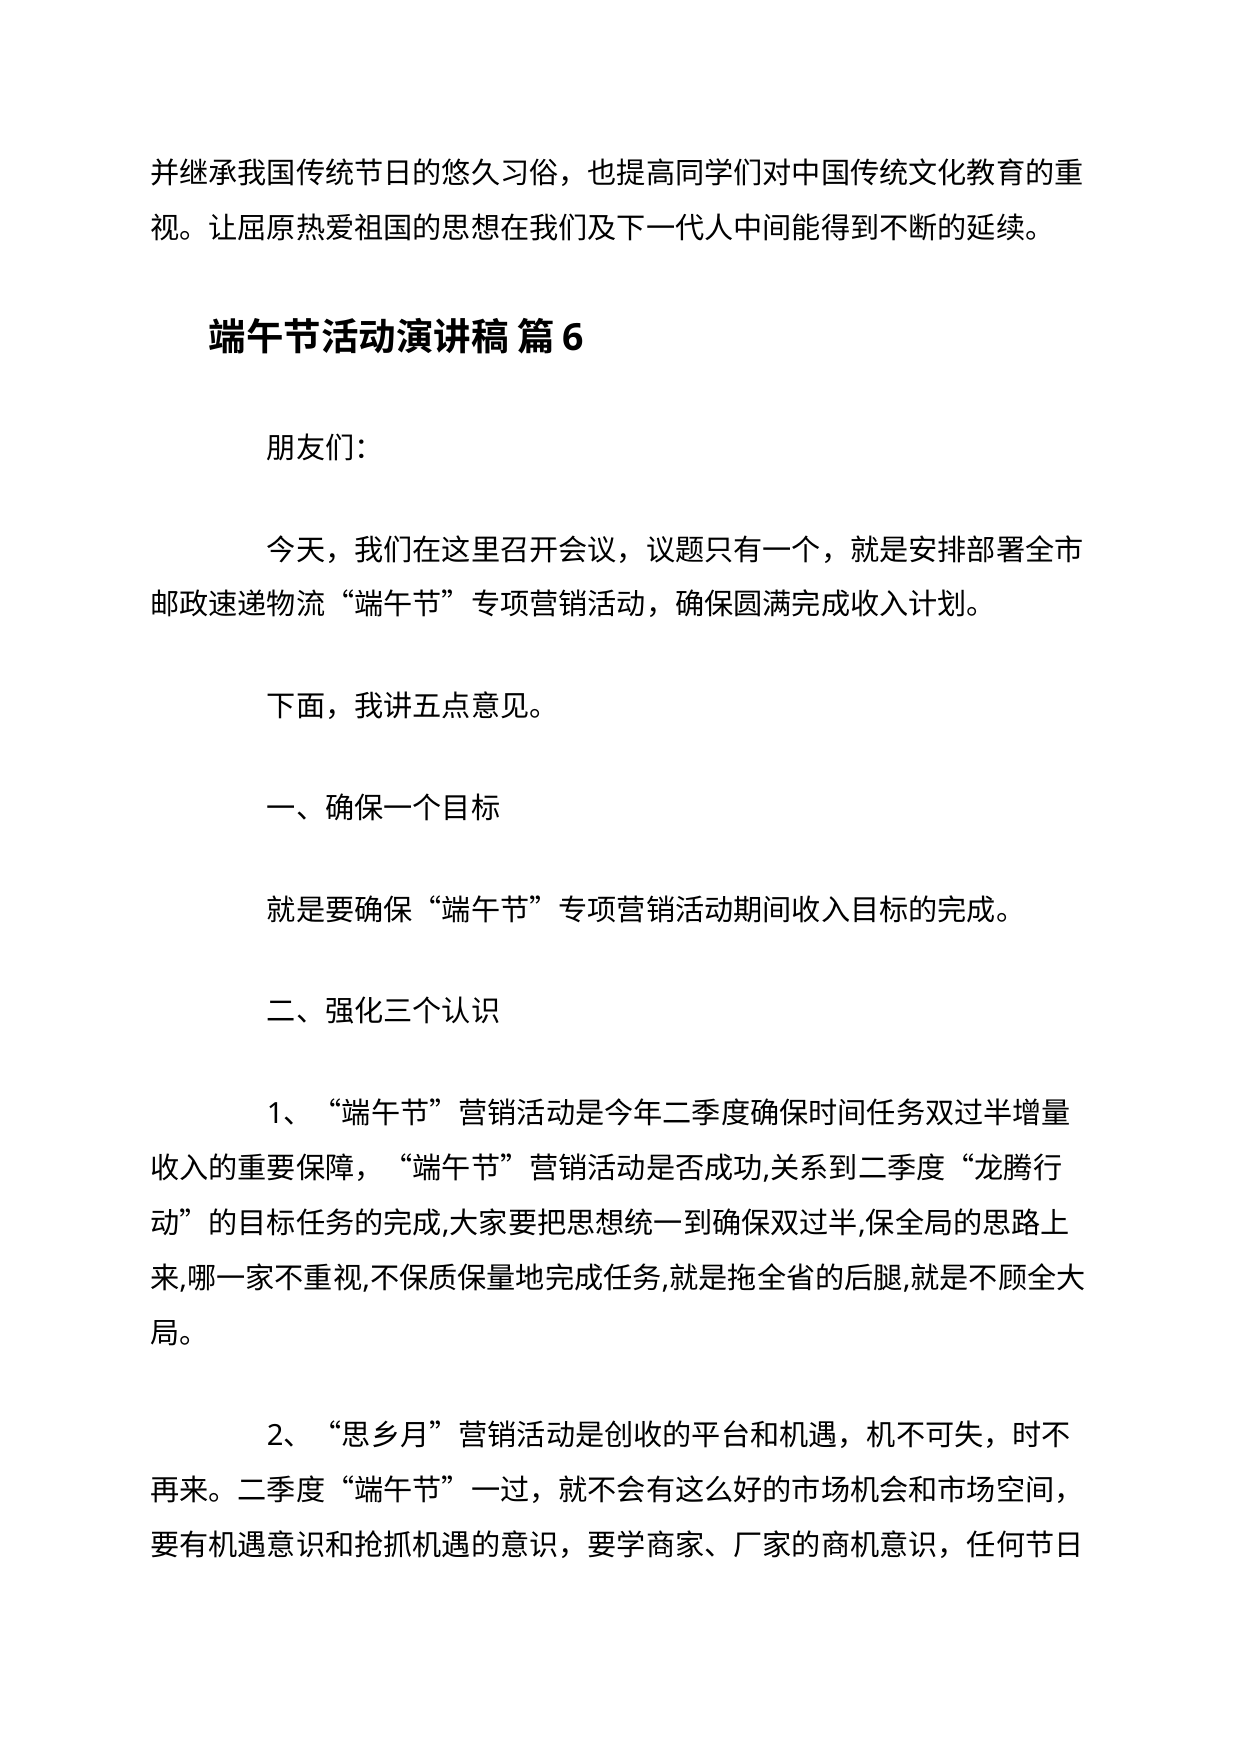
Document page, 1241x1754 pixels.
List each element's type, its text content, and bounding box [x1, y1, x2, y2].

text 一、确保一个目标 [150, 784, 1090, 827]
text 端午节活动演讲稿 篇6 [150, 307, 1090, 361]
text 二、强化三个认识 [150, 988, 1090, 1030]
text 朋友们： [150, 424, 1090, 467]
text 今天，我们在这里召开会议，议题只有一个，就是安排部署全市邮政速递物流“端午节”专项营销活动，确保圆满完成收入计划。 [150, 526, 1090, 623]
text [150, 150, 1090, 247]
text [150, 1412, 1090, 1564]
text 下面，我讲五点意见。 [150, 683, 1090, 725]
text 1、“端午节”营销活动是今年二季度确保时间任务双过半增量收入的重要保障，“端午节”营销活动是否成功,关系到二季度“龙腾行动”的目标任务的完成,大家要把思想统一到确保双过半,保全局的思路上来,哪一家不重视,不保质保量地完成任务,就是拖全省的后腿,就是不顾全大局。 [150, 1090, 1090, 1352]
text 就是要确保“端午节”专项营销活动期间收入目标的完成。 [150, 886, 1090, 928]
